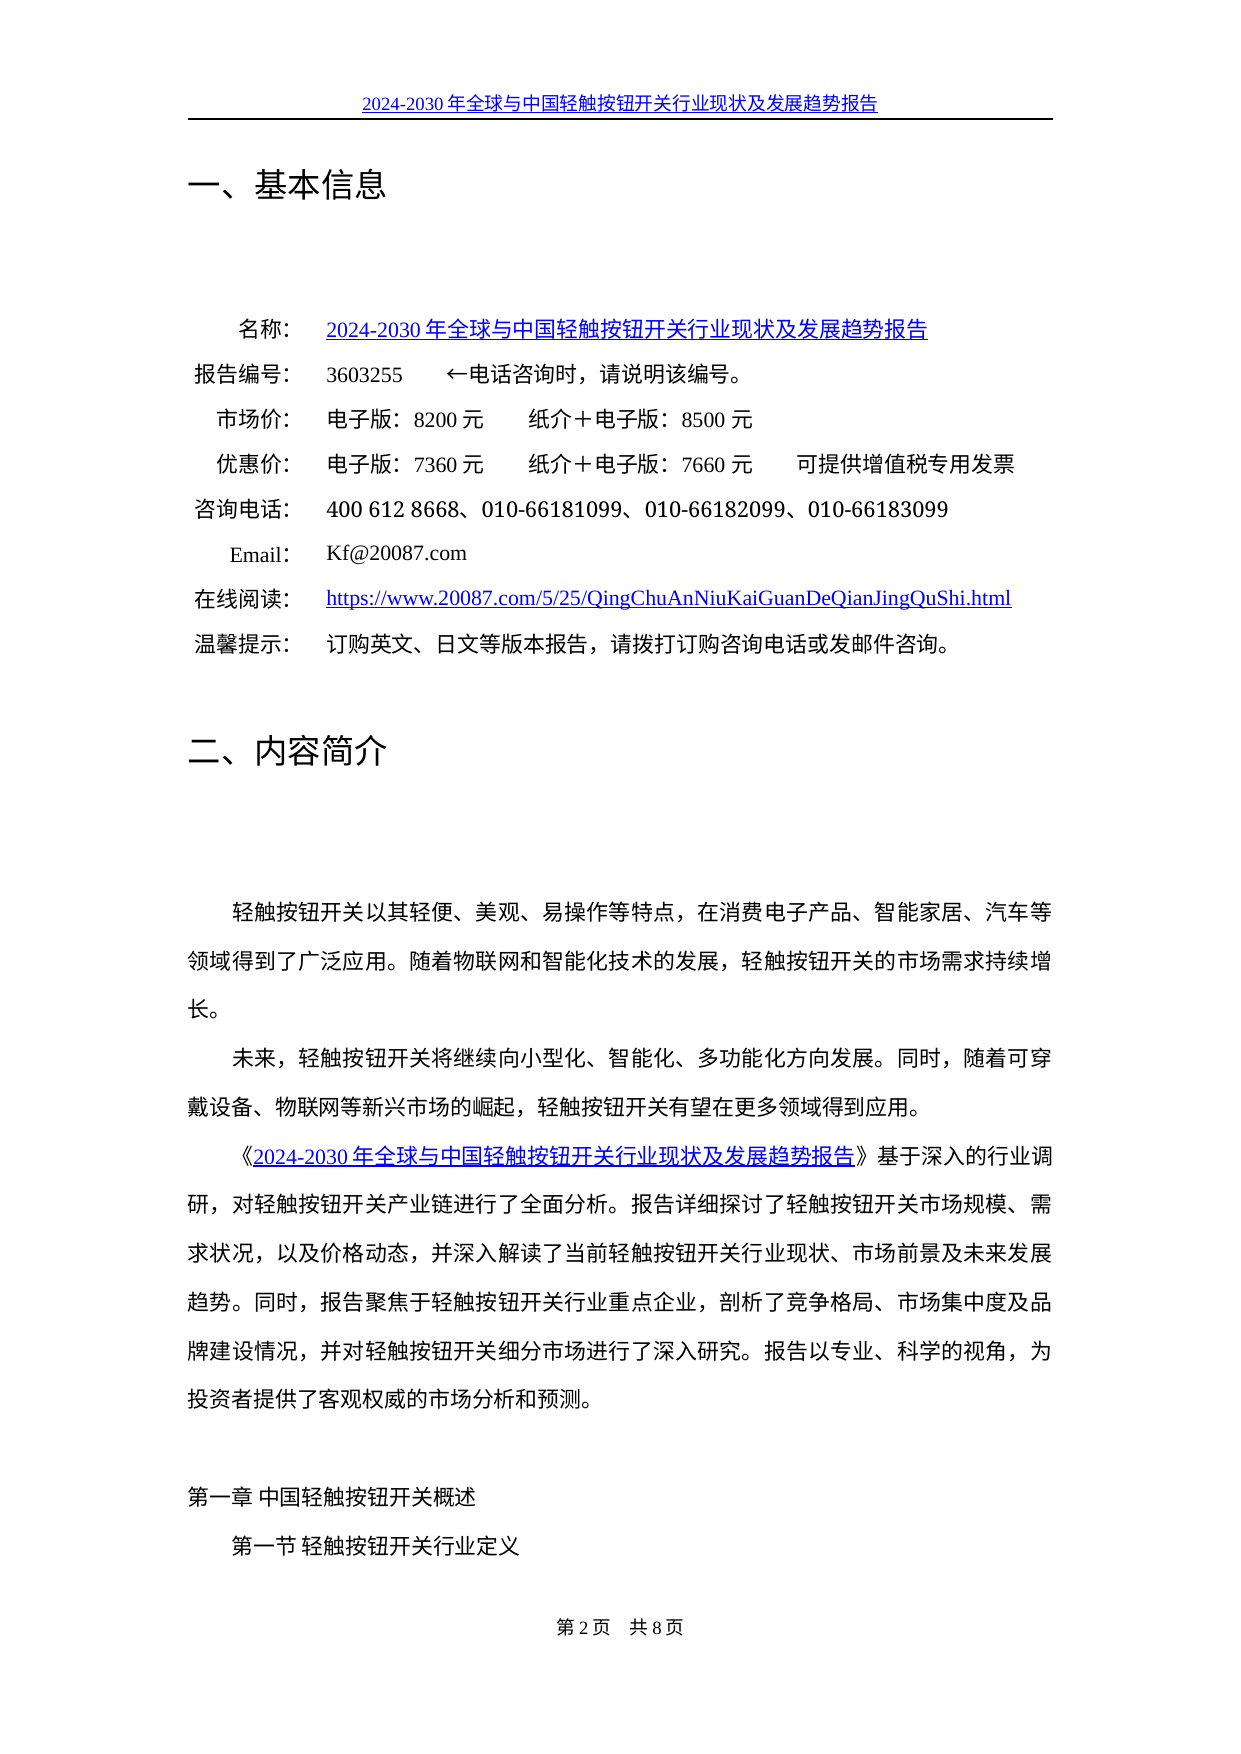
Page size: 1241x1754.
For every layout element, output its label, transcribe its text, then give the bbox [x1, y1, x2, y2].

table_cell [315, 582, 1073, 627]
title 二、内容简介 [187, 717, 1053, 782]
table_header 2024-2030年全球与中国轻触按钮开关行业现状及发展趋势报告 [315, 312, 1073, 357]
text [187, 894, 1053, 1561]
table_cell 咨询电话： [167, 492, 315, 537]
table_cell 400 612 8668、010-66181099、010-66182099、010-66183099 [315, 492, 1073, 537]
table_cell 电子版：7360 元 纸介＋电子版：7660 元 可提供增值税专用发票 [315, 447, 1073, 492]
table_cell 订购英文、日文等版本报告，请拨打订购咨询电话或发邮件咨询。 [315, 627, 1073, 672]
table_header 名称： [167, 312, 315, 357]
table_cell 电子版：8200 元 纸介＋电子版：8500 元 [315, 402, 1073, 447]
title 一、基本信息 [187, 150, 1053, 215]
table_cell 报告编号： [167, 357, 315, 402]
table_cell 优惠价： [167, 447, 315, 492]
table_cell 3603255 ←电话咨询时，请说明该编号。 [315, 357, 1073, 402]
table_cell 温馨提示： [167, 627, 315, 672]
table_cell 市场价： [167, 402, 315, 447]
table_cell Email： [167, 537, 315, 582]
table_cell Kf@20087.com [315, 537, 1073, 582]
table_cell 在线阅读： [167, 582, 315, 627]
